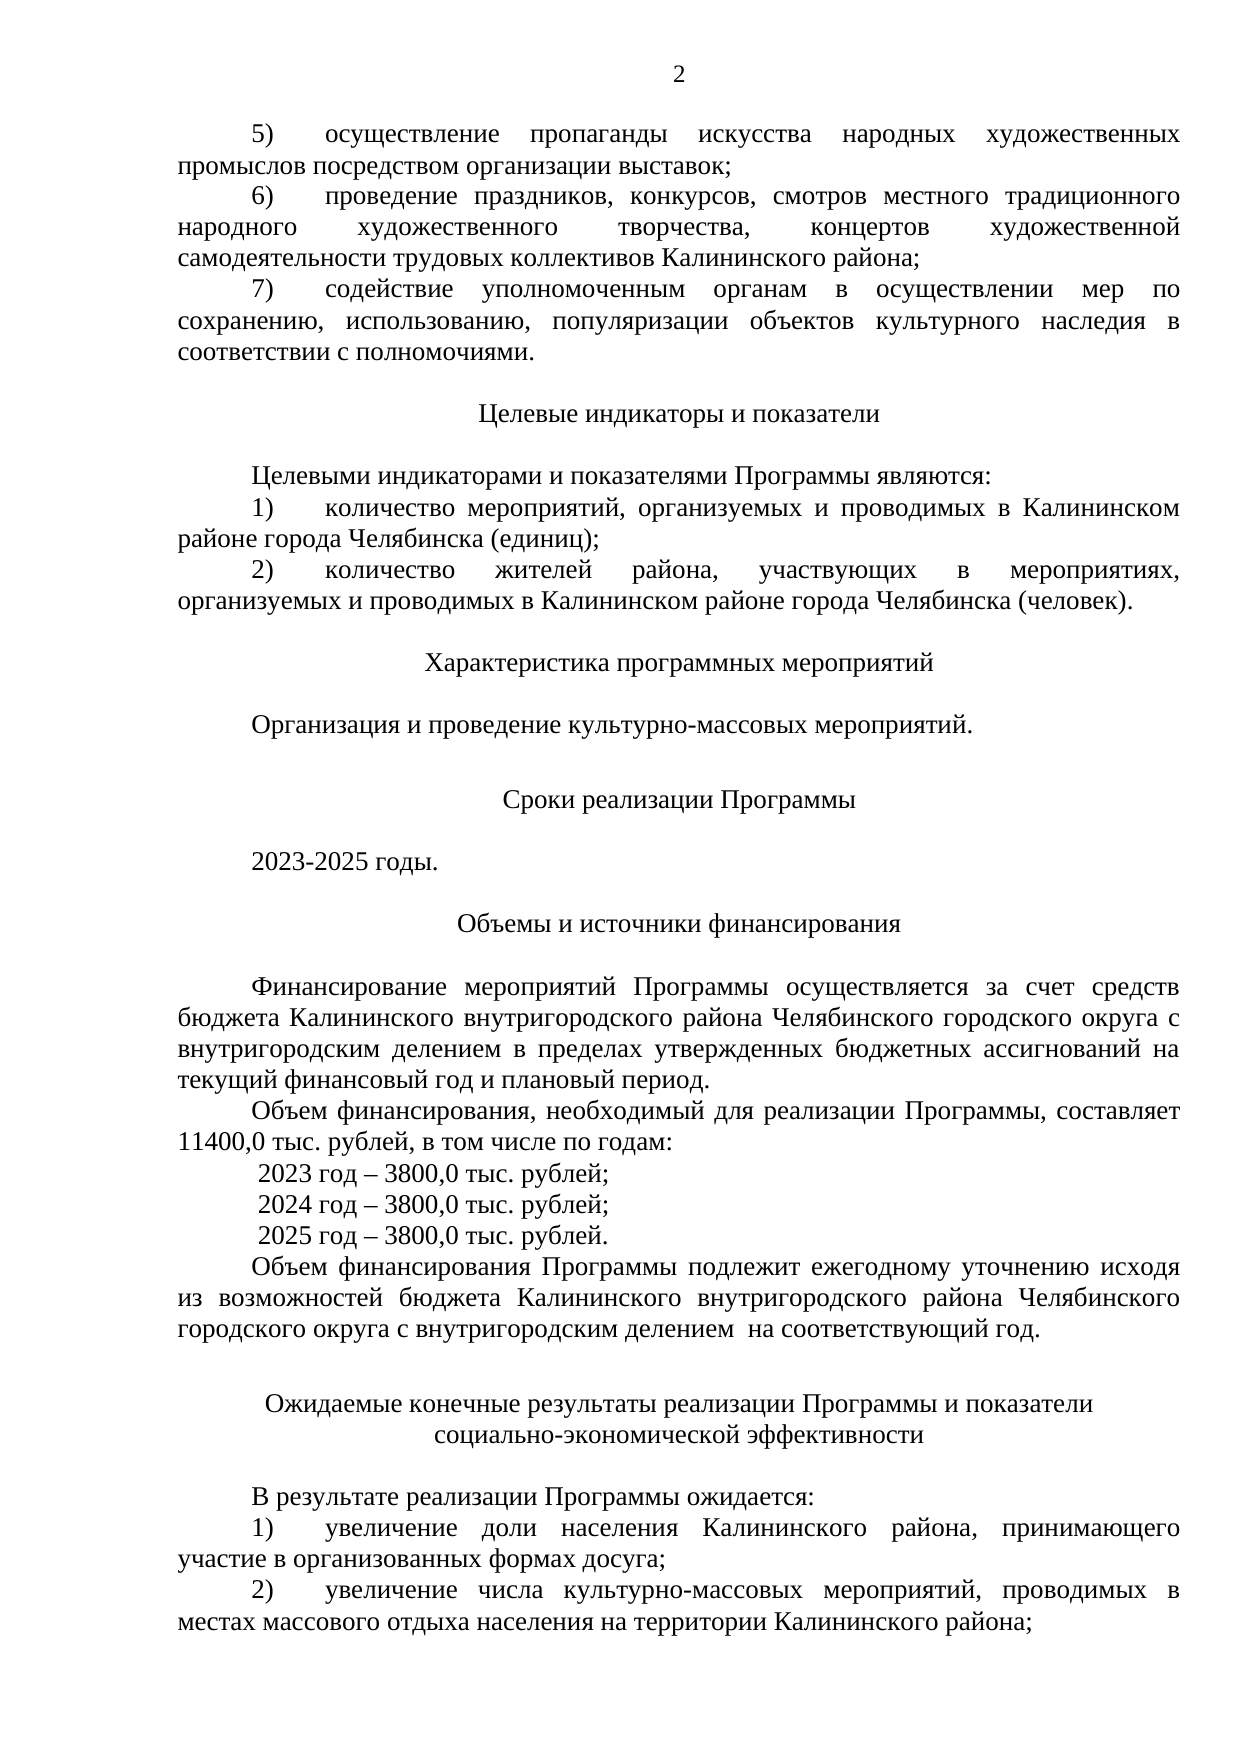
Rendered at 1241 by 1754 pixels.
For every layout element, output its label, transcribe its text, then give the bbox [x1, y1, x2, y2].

text 2025 год – 3800,0 тыс. рублей. [251, 1219, 1181, 1250]
text Сроки реализации Программы [177, 783, 1181, 814]
text Объем финансирования Программы подлежит ежегодному уточнению исходя из возможностей бюджета Калининского внутригородского района Челябинского городского округа с внутригородским делением на соответствующий год. [177, 1250, 1181, 1343]
text Объем финансирования, необходимый для реализации Программы, составляет 11400,0 тыс. рублей, в том числе по годам: [177, 1094, 1181, 1157]
list увеличение числа культурно-массовых мероприятий, проводимых в местах массового отдыха населения на территории Калининского района; [177, 1573, 1181, 1636]
list количество мероприятий, организуемых и проводимых в Калининском районе города Челябинска (единиц); [177, 491, 1181, 553]
text Ожидаемые конечные результаты реализации Программы и показатели социально-экономической эффективности [177, 1387, 1181, 1449]
text Организация и проведение культурно-массовых мероприятий. [177, 709, 1181, 740]
text 2024 год – 3800,0 тыс. рублей; [251, 1188, 1181, 1219]
text Объемы и источники финансирования [177, 907, 1181, 939]
text Финансирование мероприятий Программы осуществляется за счет средств бюджета Калининского внутригородского района Челябинского городского округа с внутригородским делением в пределах утвержденных бюджетных ассигнований на текущий финансовый год и плановый период. [177, 970, 1181, 1094]
text Характеристика программных мероприятий [177, 646, 1181, 677]
list содействие уполномоченным органам в осуществлении мер по сохранению, использованию, популяризации объектов культурного наследия в соответствии с полномочиями. [177, 273, 1181, 366]
list увеличение доли населения Калининского района, принимающего участие в организованных формах досуга; [177, 1511, 1181, 1573]
text Целевые индикаторы и показатели [177, 397, 1181, 428]
list осуществление пропаганды искусства народных художественных промыслов посредством организации выставок; [177, 118, 1181, 180]
text Целевыми индикаторами и показателями Программы являются: [177, 459, 1181, 491]
text 2023 год – 3800,0 тыс. рублей; [251, 1157, 1181, 1188]
text 2023-2025 годы. [177, 845, 1181, 876]
list проведение праздников, конкурсов, смотров местного традиционного народного художественного творчества, концертов художественной самодеятельности трудовых коллективов Калининского района; [177, 180, 1181, 273]
list количество жителей района, участвующих в мероприятиях, организуемых и проводимых в Калининском районе города Челябинска (человек). [177, 553, 1181, 615]
text В результате реализации Программы ожидается: [177, 1480, 1181, 1511]
